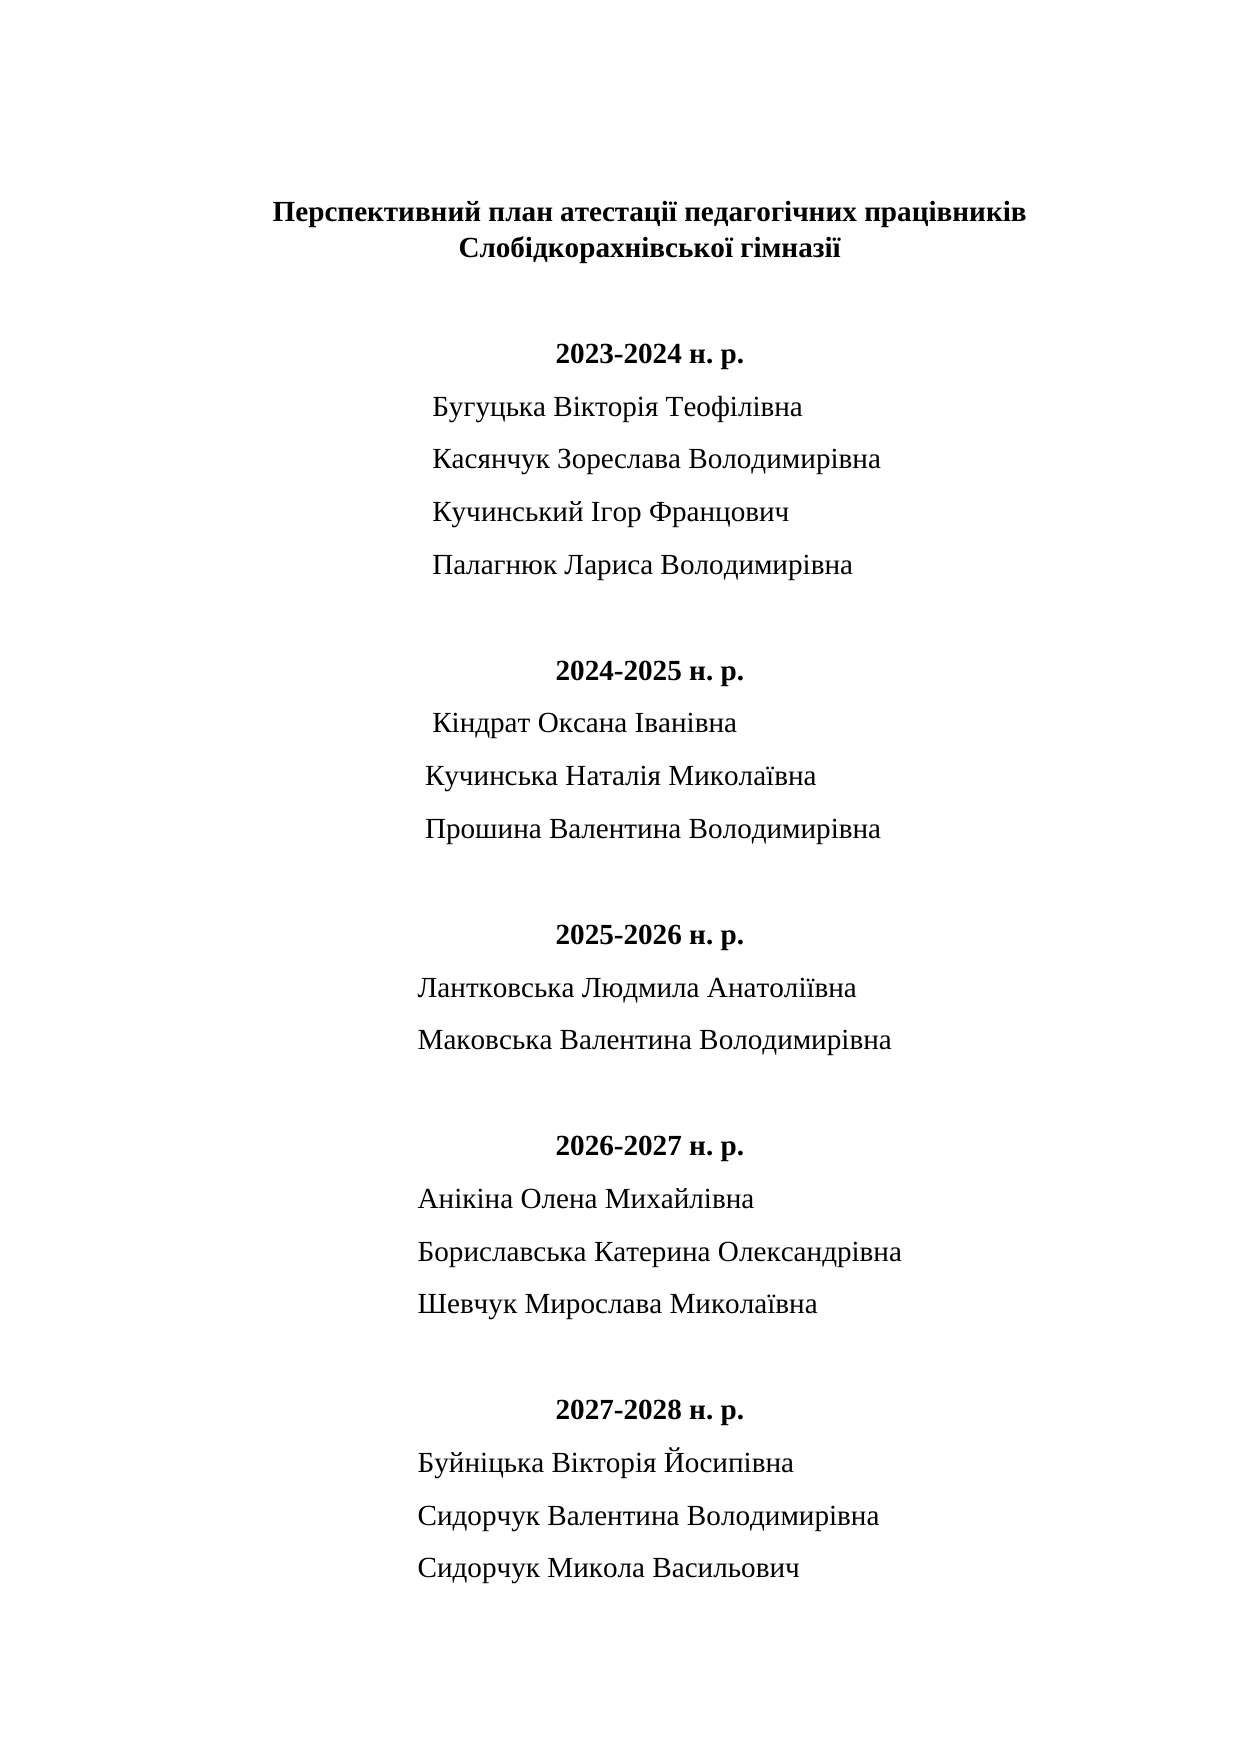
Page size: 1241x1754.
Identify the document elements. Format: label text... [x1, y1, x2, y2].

text Бугуцька Вікторія Теофілівна [148, 389, 1152, 422]
text Касянчук Зореслава Володимирівна [148, 442, 1152, 475]
text 2024-2025 н. р. [148, 653, 1152, 686]
text Шевчук Мирослава Миколаївна [148, 1287, 1152, 1320]
text Лантковська Людмила Анатоліївна [148, 970, 1152, 1003]
text Перспективний план атестації педагогічних працівників Слобідкорахнівської гімназії [148, 194, 1152, 264]
text Прошина Валентина Володимирівна [148, 811, 1152, 845]
text Буйніцька Вікторія Йосипівна [148, 1445, 1152, 1478]
text Сидорчук Валентина Володимирівна [148, 1498, 1152, 1531]
text Кучинський Ігор Францович [148, 494, 1152, 528]
text Маковська Валентина Володимирівна [148, 1022, 1152, 1056]
text Кіндрат Оксана Іванівна [148, 706, 1152, 739]
text 2026-2027 н. р. [148, 1128, 1152, 1162]
text 2027-2028 н. р. [148, 1392, 1152, 1426]
text 2023-2024 н. р. [148, 336, 1152, 369]
text 2025-2026 н. р. [148, 917, 1152, 950]
text Палагнюк Лариса Володимирівна [148, 547, 1152, 581]
text Сидорчук Микола Васильович [148, 1551, 1152, 1584]
text Кучинська Наталія Миколаївна [148, 758, 1152, 792]
text Бориславська Катерина Олександрівна [148, 1234, 1152, 1267]
text Анікіна Олена Михайлівна [148, 1181, 1152, 1214]
